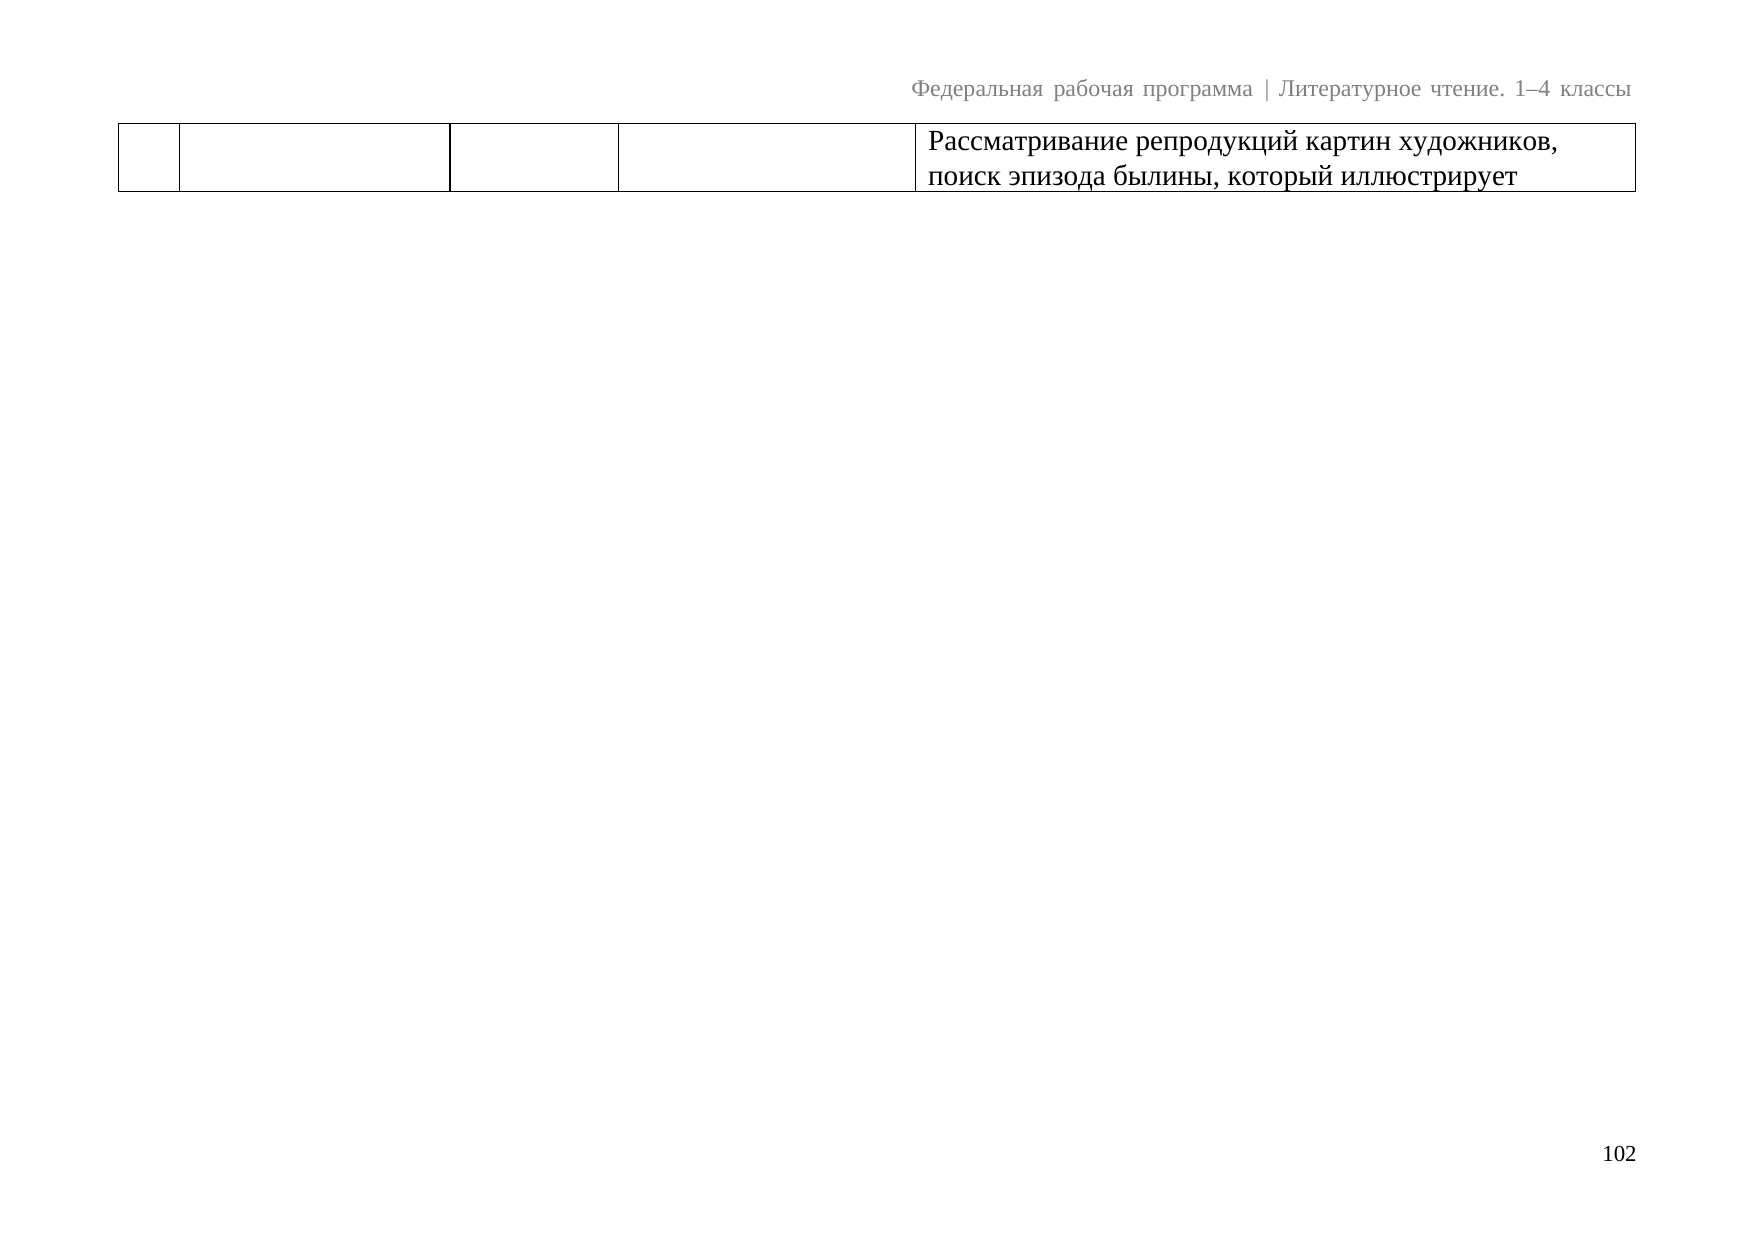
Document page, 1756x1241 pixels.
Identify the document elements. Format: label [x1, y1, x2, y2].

table_header [180, 124, 449, 191]
table_header [916, 124, 1635, 191]
table_header [119, 124, 179, 191]
table_header [619, 124, 915, 191]
table_header [451, 124, 618, 191]
